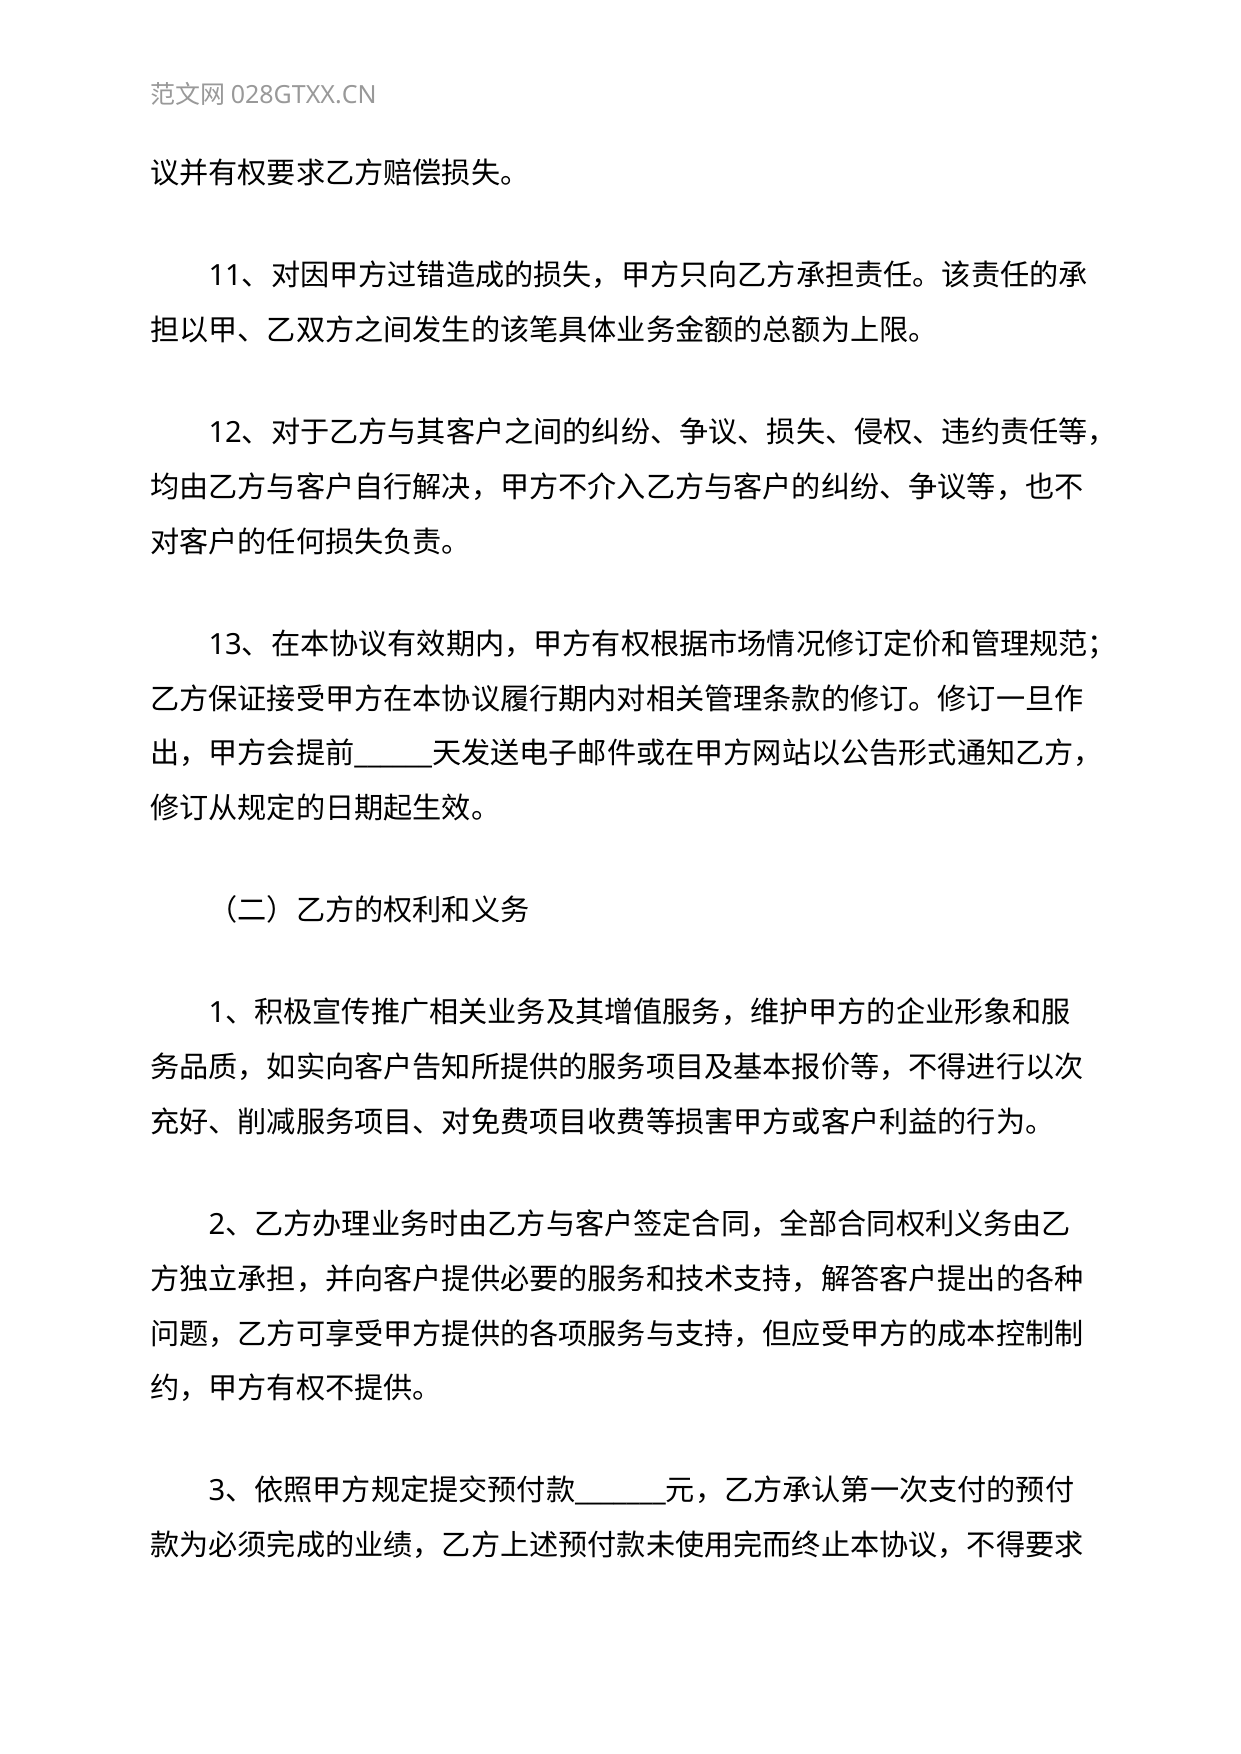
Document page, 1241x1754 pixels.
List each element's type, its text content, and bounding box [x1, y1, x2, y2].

text 11、对因甲方过错造成的损失，甲方只向乙方承担责任。该责任的承担以甲、乙双方之间发生的该笔具体业务金额的总额为上限。 [150, 252, 1090, 349]
text 12、对于乙方与其客户之间的纠纷、争议、损失、侵权、违约责任等，均由乙方与客户自行解决，甲方不介入乙方与客户的纠纷、争议等，也不对客户的任何损失负责。 [150, 408, 1090, 561]
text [150, 150, 1090, 192]
text 13、在本协议有效期内，甲方有权根据市场情况修订定价和管理规范；乙方保证接受甲方在本协议履行期内对相关管理条款的修订。修订一旦作出，甲方会提前______天发送电子邮件或在甲方网站以公告形式通知乙方，修订从规定的日期起生效。 [150, 620, 1090, 827]
text 2、乙方办理业务时由乙方与客户签定合同，全部合同权利义务由乙方独立承担，并向客户提供必要的服务和技术支持，解答客户提出的各种问题，乙方可享受甲方提供的各项服务与支持，但应受甲方的成本控制制约，甲方有权不提供。 [150, 1200, 1090, 1407]
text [150, 1467, 1090, 1564]
text （二）乙方的权利和义务 [150, 887, 1090, 929]
text 1、积极宣传推广相关业务及其增值服务，维护甲方的企业形象和服务品质，如实向客户告知所提供的服务项目及基本报价等，不得进行以次充好、削减服务项目、对免费项目收费等损害甲方或客户利益的行为。 [150, 989, 1090, 1141]
